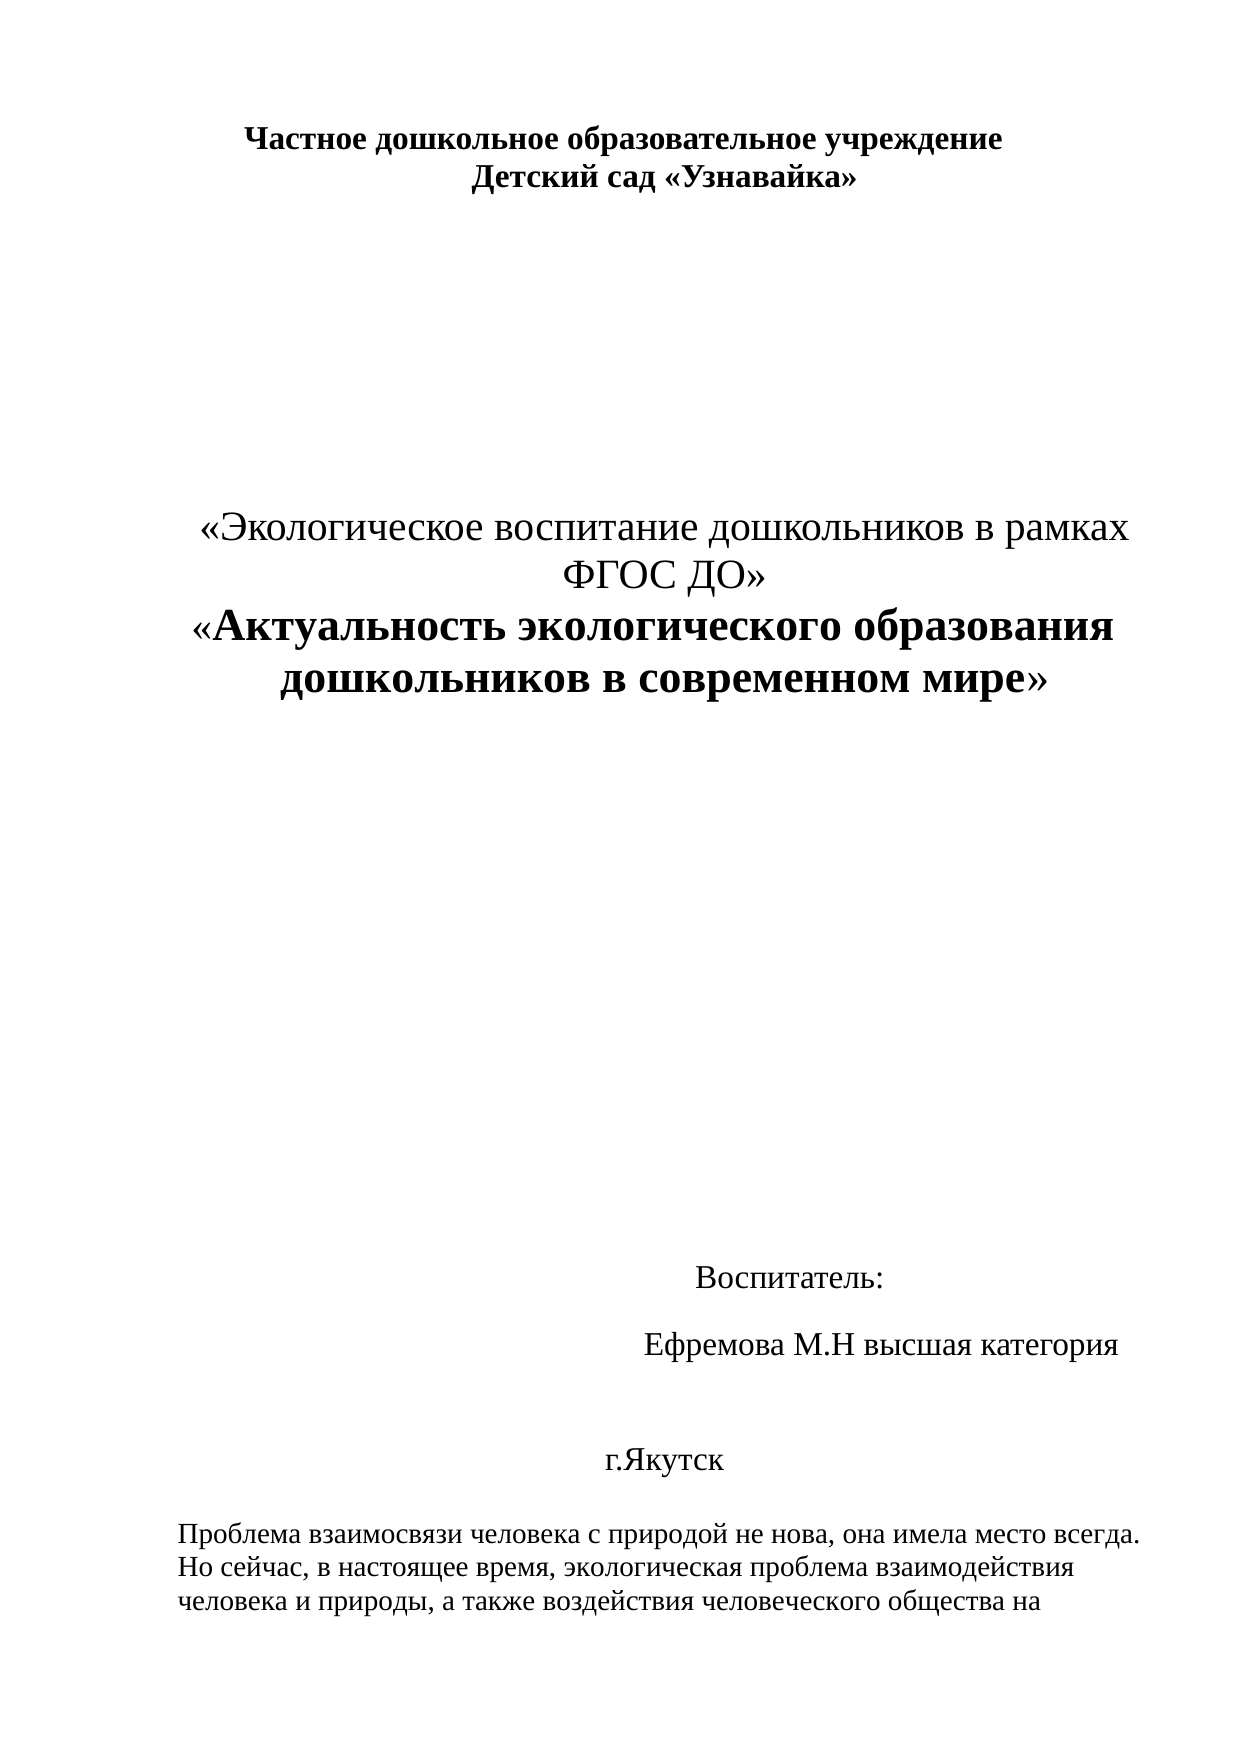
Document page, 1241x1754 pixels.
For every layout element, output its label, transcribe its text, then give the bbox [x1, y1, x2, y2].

text г.Якутск [177, 1439, 1152, 1477]
text Ефремова М.Н высшая категория [177, 1324, 1152, 1362]
text «Актуальность экологического образования дошкольников в современном мире» [1026, 597, 1152, 703]
text Детский сад «Узнавайка» [177, 156, 1152, 195]
text Частное дошкольное образовательное учреждение [177, 118, 1152, 156]
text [177, 1516, 1152, 1616]
text Воспитатель: [177, 1258, 1152, 1296]
text «Актуальность экологического образования дошкольников в современном мире» [177, 597, 280, 703]
text «Экологическое воспитание дошкольников в рамках ФГОС ДО» [177, 501, 1152, 597]
